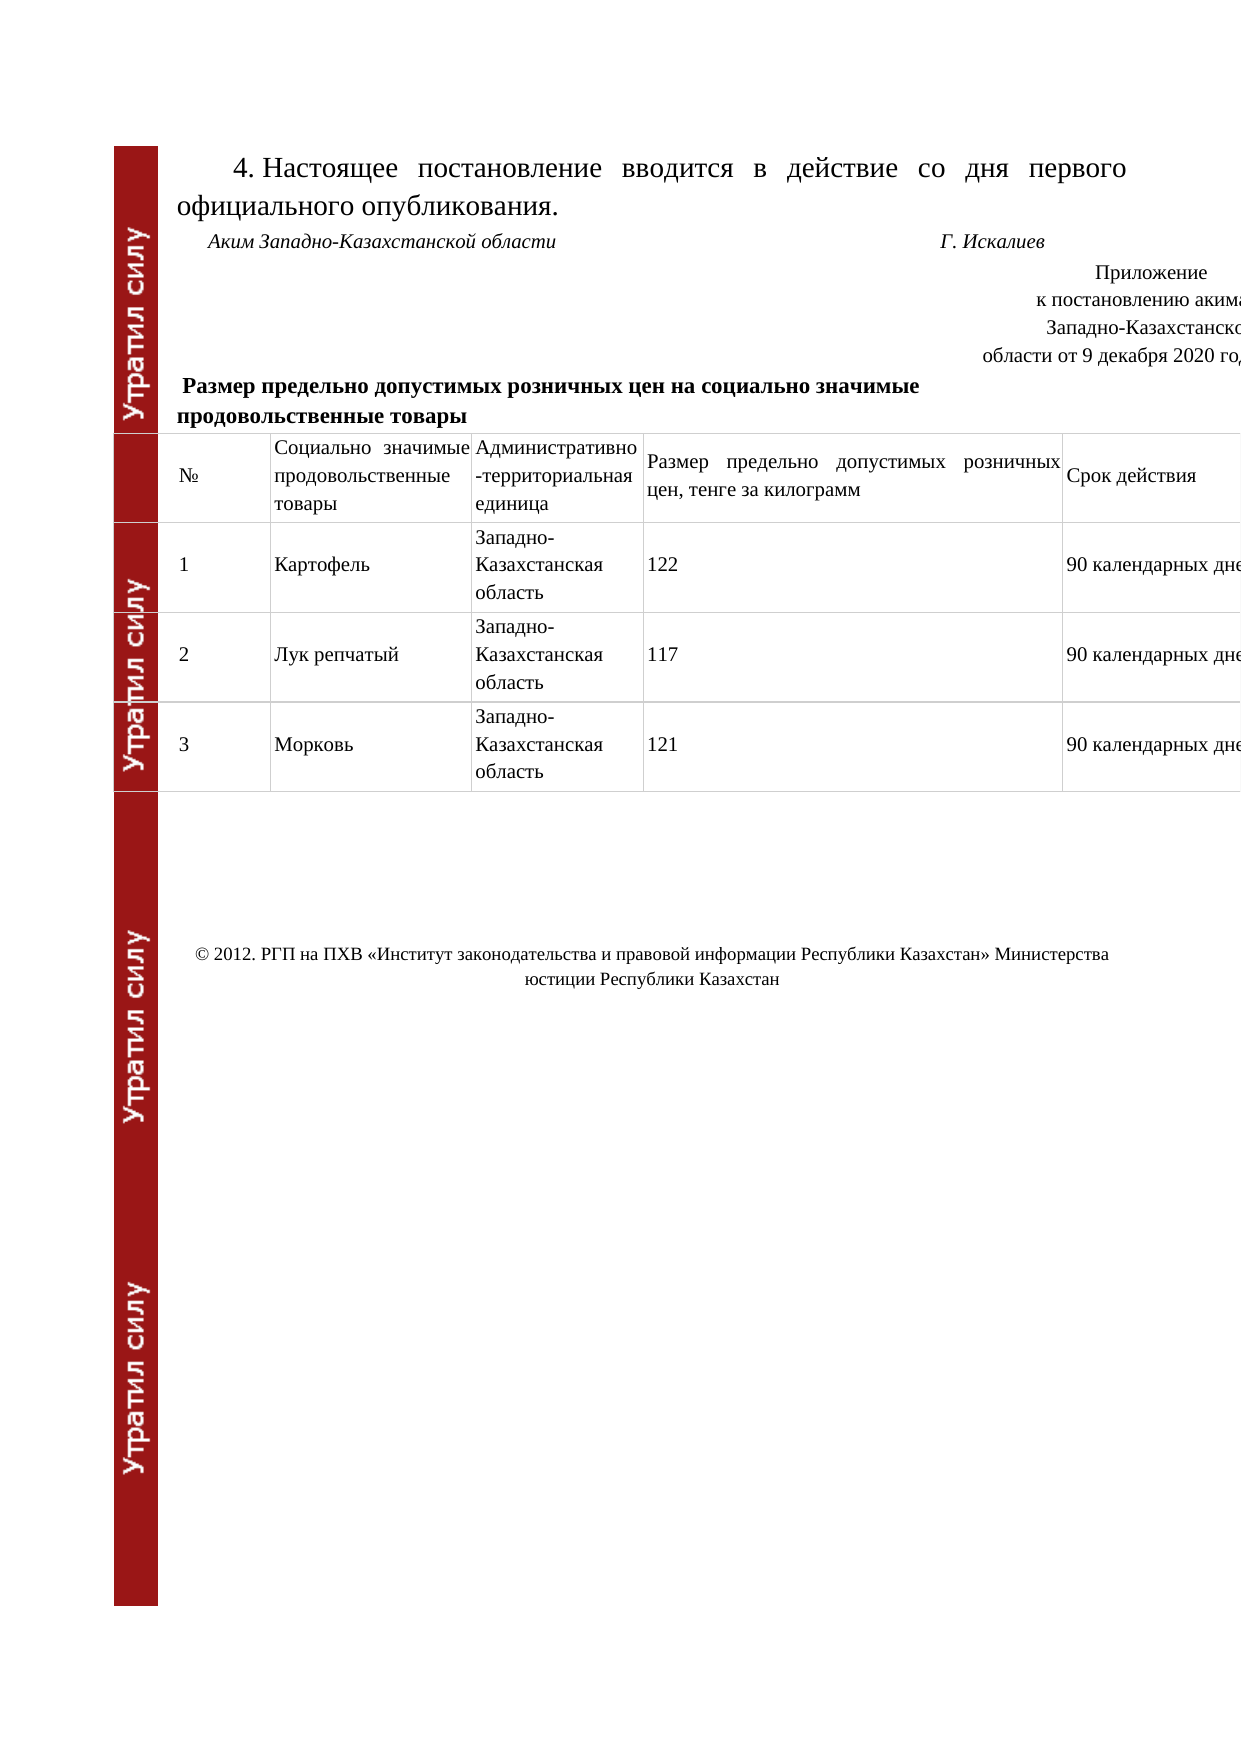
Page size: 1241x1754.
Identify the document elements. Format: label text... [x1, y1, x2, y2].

picture [114, 222, 158, 227]
picture [114, 146, 158, 150]
table_cell 1 [114, 523, 270, 612]
table_header Административно-территориальная единица [472, 434, 643, 522]
table_header Аким Западно-Казахстанской области [101, 227, 939, 258]
table_cell Лук репчатый [271, 613, 471, 701]
table_cell 3 [114, 703, 270, 791]
table_cell Западно-Казахстанская область [472, 523, 643, 612]
table_cell 117 [644, 613, 1062, 701]
table_header Приложение к постановлению акимата Западно-Казахстанской области от 9 декабря 2020 года № 288 [912, 258, 1240, 372]
picture [114, 428, 158, 433]
table_header Размер предельно допустимых розничных цен, тенге за килограмм [644, 434, 1062, 522]
table_cell Западно-Казахстанская область [472, 703, 643, 791]
table_header Срок действия [1063, 434, 1240, 522]
table_cell Картофель [271, 523, 471, 612]
text © 2012. РГП на ПХВ «Институт законодательства и правовой информации Республики Казахстан» Министерства юстиции Республики Казахстан [112, 943, 1128, 989]
table_header № [114, 434, 270, 522]
table_header Социально значимые продовольственные товары [271, 434, 471, 522]
text 4. Настоящее постановление вводится в действие со дня первого официального опубликования. [112, 150, 1128, 222]
table_cell Морковь [271, 703, 471, 791]
picture [114, 989, 158, 1606]
table_header [101, 258, 912, 372]
table_cell 90 календарных дней [1063, 613, 1240, 701]
picture [114, 792, 158, 943]
table_cell 90 календарных дней [1063, 523, 1240, 612]
table_cell 122 [644, 523, 1062, 612]
text Размер предельно допустимых розничных цен на социально значимые продовольственные товары [112, 372, 1128, 428]
table_cell Западно-Казахстанская область [472, 613, 643, 701]
table_header Г. Искалиев [939, 227, 1240, 258]
table_cell 121 [644, 703, 1062, 791]
table_cell 90 календарных дней [1063, 703, 1240, 791]
table_cell 2 [114, 613, 270, 701]
